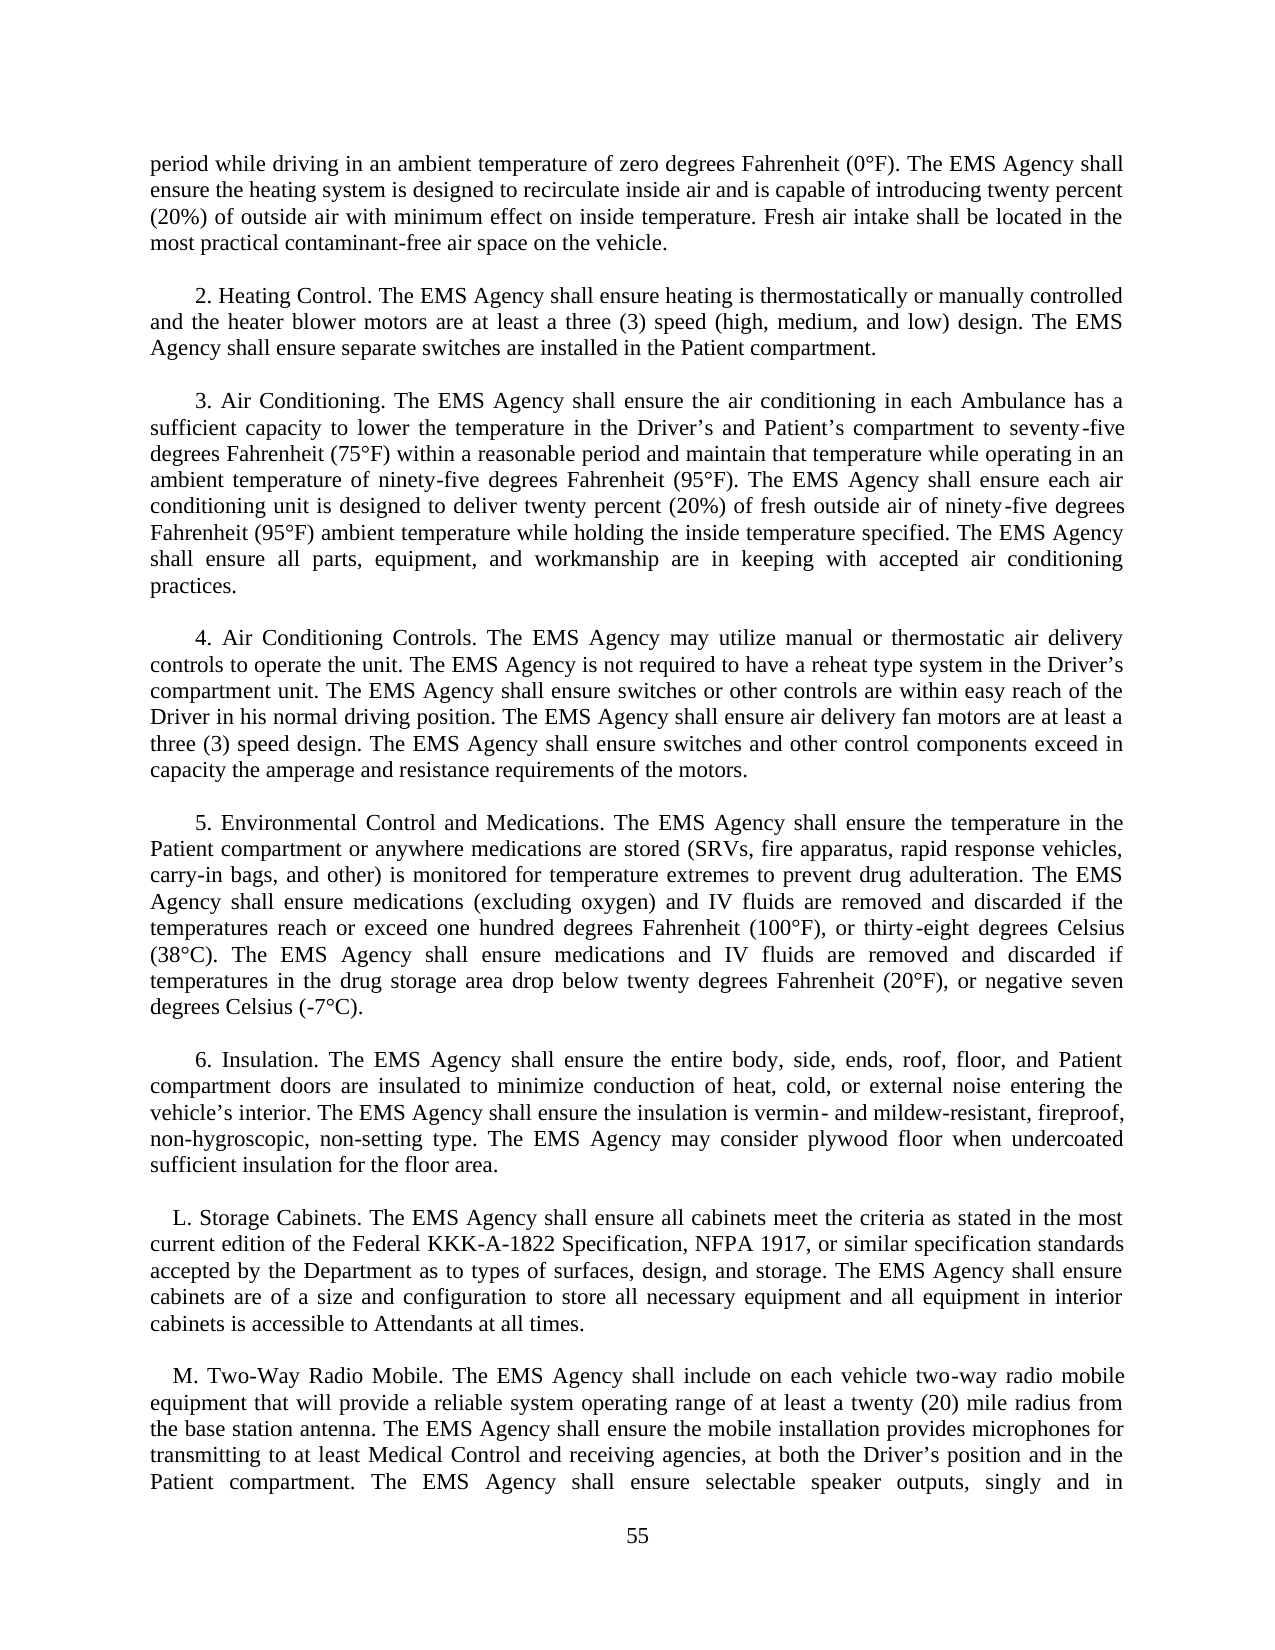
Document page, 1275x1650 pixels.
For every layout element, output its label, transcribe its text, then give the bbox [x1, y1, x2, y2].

text 2. Heating Control. The EMS Agency shall ensure heating is thermostatically or manually controlled and the heater blower motors are at least a three (3) speed (high, medium, and low) design. The EMS Agency shall ensure separate switches are installed in the Patient compartment. [150, 282, 1125, 361]
text 5. Environmental Control and Medications. The EMS Agency shall ensure the temperature in the Patient compartment or anywhere medications are stored (SRVs, fire apparatus, rapid response vehicles, carry-in bags, and other) is monitored for temperature extremes to prevent drug adulteration. The EMS Agency shall ensure medications (excluding oxygen) and IV fluids are removed and discarded if the temperatures reach or exceed one hundred degrees Fahrenheit (100°F), or thirty-eight degrees Celsius (38°C). The EMS Agency shall ensure medications and IV fluids are removed and discarded if temperatures in the drug storage area drop below twenty degrees Fahrenheit (20°F), or negative seven degrees Celsius (-7°C). [150, 809, 1125, 1020]
text L. Storage Cabinets. The EMS Agency shall ensure all cabinets meet the criteria as stated in the most current edition of the Federal KKK-A-1822 Specification, NFPA 1917, or similar specification standards accepted by the Department as to types of surfaces, design, and storage. The EMS Agency shall ensure cabinets are of a size and configuration to store all necessary equipment and all equipment in interior cabinets is accessible to Attendants at all times. [150, 1204, 1125, 1336]
text 6. Insulation. The EMS Agency shall ensure the entire body, side, ends, roof, floor, and Patient compartment doors are insulated to minimize conduction of heat, cold, or external noise entering the vehicle’s interior. The EMS Agency shall ensure the insulation is vermin- and mildew-resistant, fireproof, non-hygroscopic, non-setting type. The EMS Agency may consider plywood floor when undercoated sufficient insulation for the floor area. [150, 1046, 1125, 1178]
text 4. Air Conditioning Controls. The EMS Agency may utilize manual or thermostatic air delivery controls to operate the unit. The EMS Agency is not required to have a reheat type system in the Driver’s compartment unit. The EMS Agency shall ensure switches or other controls are within easy reach of the Driver in his normal driving position. The EMS Agency shall ensure air delivery fan motors are at least a three (3) speed design. The EMS Agency shall ensure switches and other control components exceed in capacity the amperage and resistance requirements of the motors. [150, 624, 1125, 782]
text 3. Air Conditioning. The EMS Agency shall ensure the air conditioning in each Ambulance has a sufficient capacity to lower the temperature in the Driver’s and Patient’s compartment to seventy-five degrees Fahrenheit (75°F) within a reasonable period and maintain that temperature while operating in an ambient temperature of ninety-five degrees Fahrenheit (95°F). The EMS Agency shall ensure each air conditioning unit is designed to deliver twenty percent (20%) of fresh outside air of ninety-five degrees Fahrenheit (95°F) ambient temperature while holding the inside temperature specified. The EMS Agency shall ensure all parts, equipment, and workmanship are in keeping with accepted air conditioning practices. [150, 387, 1125, 598]
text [150, 150, 1125, 255]
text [150, 1362, 1125, 1494]
